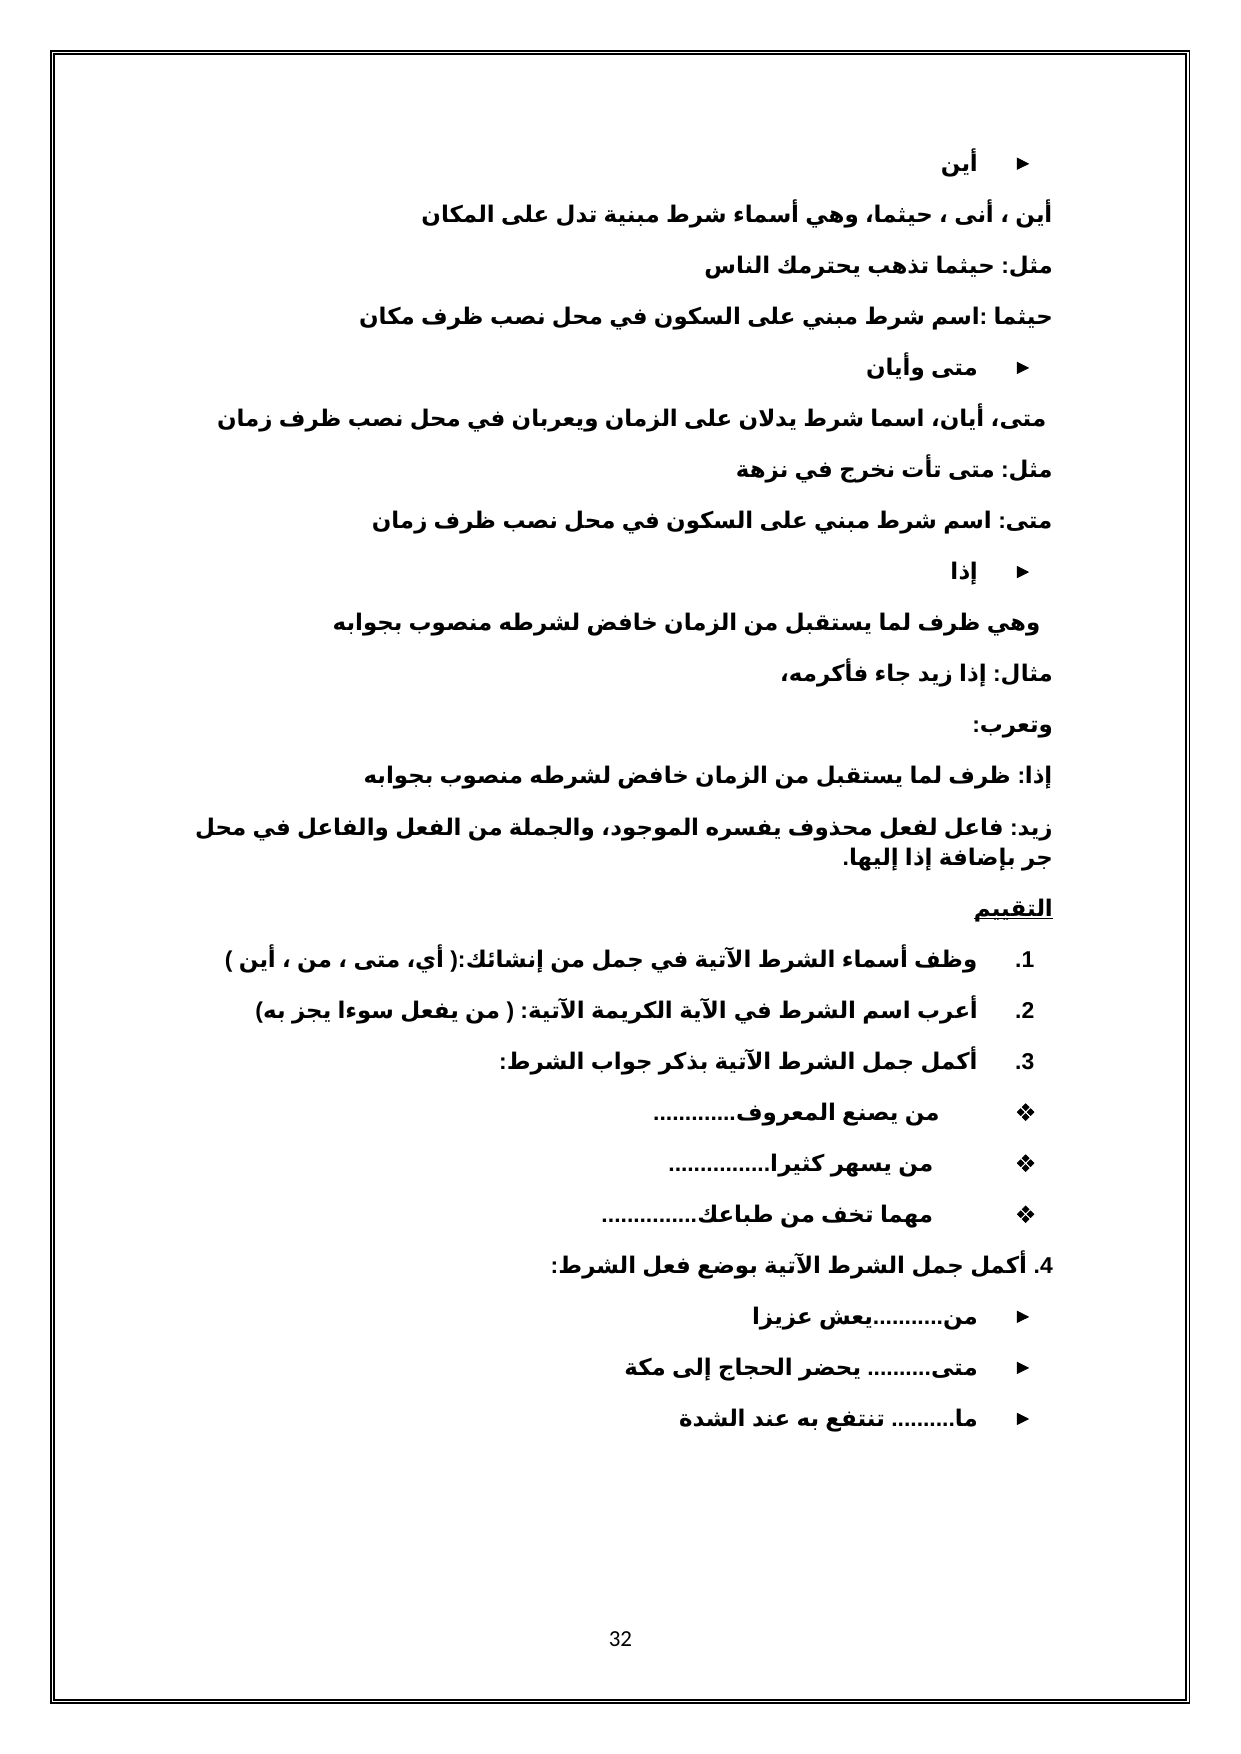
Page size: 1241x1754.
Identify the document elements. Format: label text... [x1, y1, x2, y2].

text متى، أيان، اسما شرط يدلان على الزمان ويعربان في محل نصب ظرف زمان [187, 405, 1053, 432]
text وهي ظرف لما يستقبل من الزمان خافض لشرطه منصوب بجوابه [187, 609, 1053, 636]
text وتعرب: [187, 711, 1053, 738]
list إذا [187, 558, 1015, 585]
text حيثما :اسم شرط مبني على السكون في محل نصب ظرف مكان [187, 303, 1053, 329]
list متى.......... يحضر الحجاج إلى مكة [187, 1354, 1015, 1381]
text مثل: متى تأت نخرج في نزهة [187, 456, 1053, 483]
list وظف أسماء الشرط الآتية في جمل من إنشائك:( أي، متى ، من ، أين ) [187, 946, 1015, 972]
text متى: اسم شرط مبني على السكون في محل نصب ظرف زمان [187, 507, 1053, 534]
list من يسهر كثيرا................ [187, 1150, 1015, 1176]
list أين [187, 150, 1015, 176]
list أكمل جمل الشرط الآتية بذكر جواب الشرط: [187, 1048, 1015, 1074]
list من...........يعش عزيزا [187, 1303, 1015, 1329]
list أعرب اسم الشرط في الآية الكريمة الآتية: ( من يفعل سوءا يجز به) [187, 997, 1015, 1023]
text مثل: حيثما تذهب يحترمك الناس [187, 252, 1053, 278]
list ما.......... تنتفع به عند الشدة [187, 1405, 1015, 1432]
text إذا: ظرف لما يستقبل من الزمان خافض لشرطه منصوب بجوابه [187, 762, 1053, 789]
text أين ، أنى ، حيثما، وهي أسماء شرط مبنية تدل على المكان [187, 201, 1053, 227]
list مهما تخف من طباعك............... [187, 1201, 1015, 1227]
text التقييم [187, 895, 1053, 921]
text مثال: إذا زيد جاء فأكرمه، [187, 660, 1053, 687]
list متى وأيان [187, 354, 1015, 381]
list من يصنع المعروف............. [187, 1099, 1015, 1125]
text 4. أكمل جمل الشرط الآتية بوضع فعل الشرط: [187, 1252, 1053, 1278]
text زيد: فاعل لفعل محذوف يفسره الموجود، والجملة من الفعل والفاعل في محل جر بإضافة إذا إليها. [187, 813, 1053, 870]
